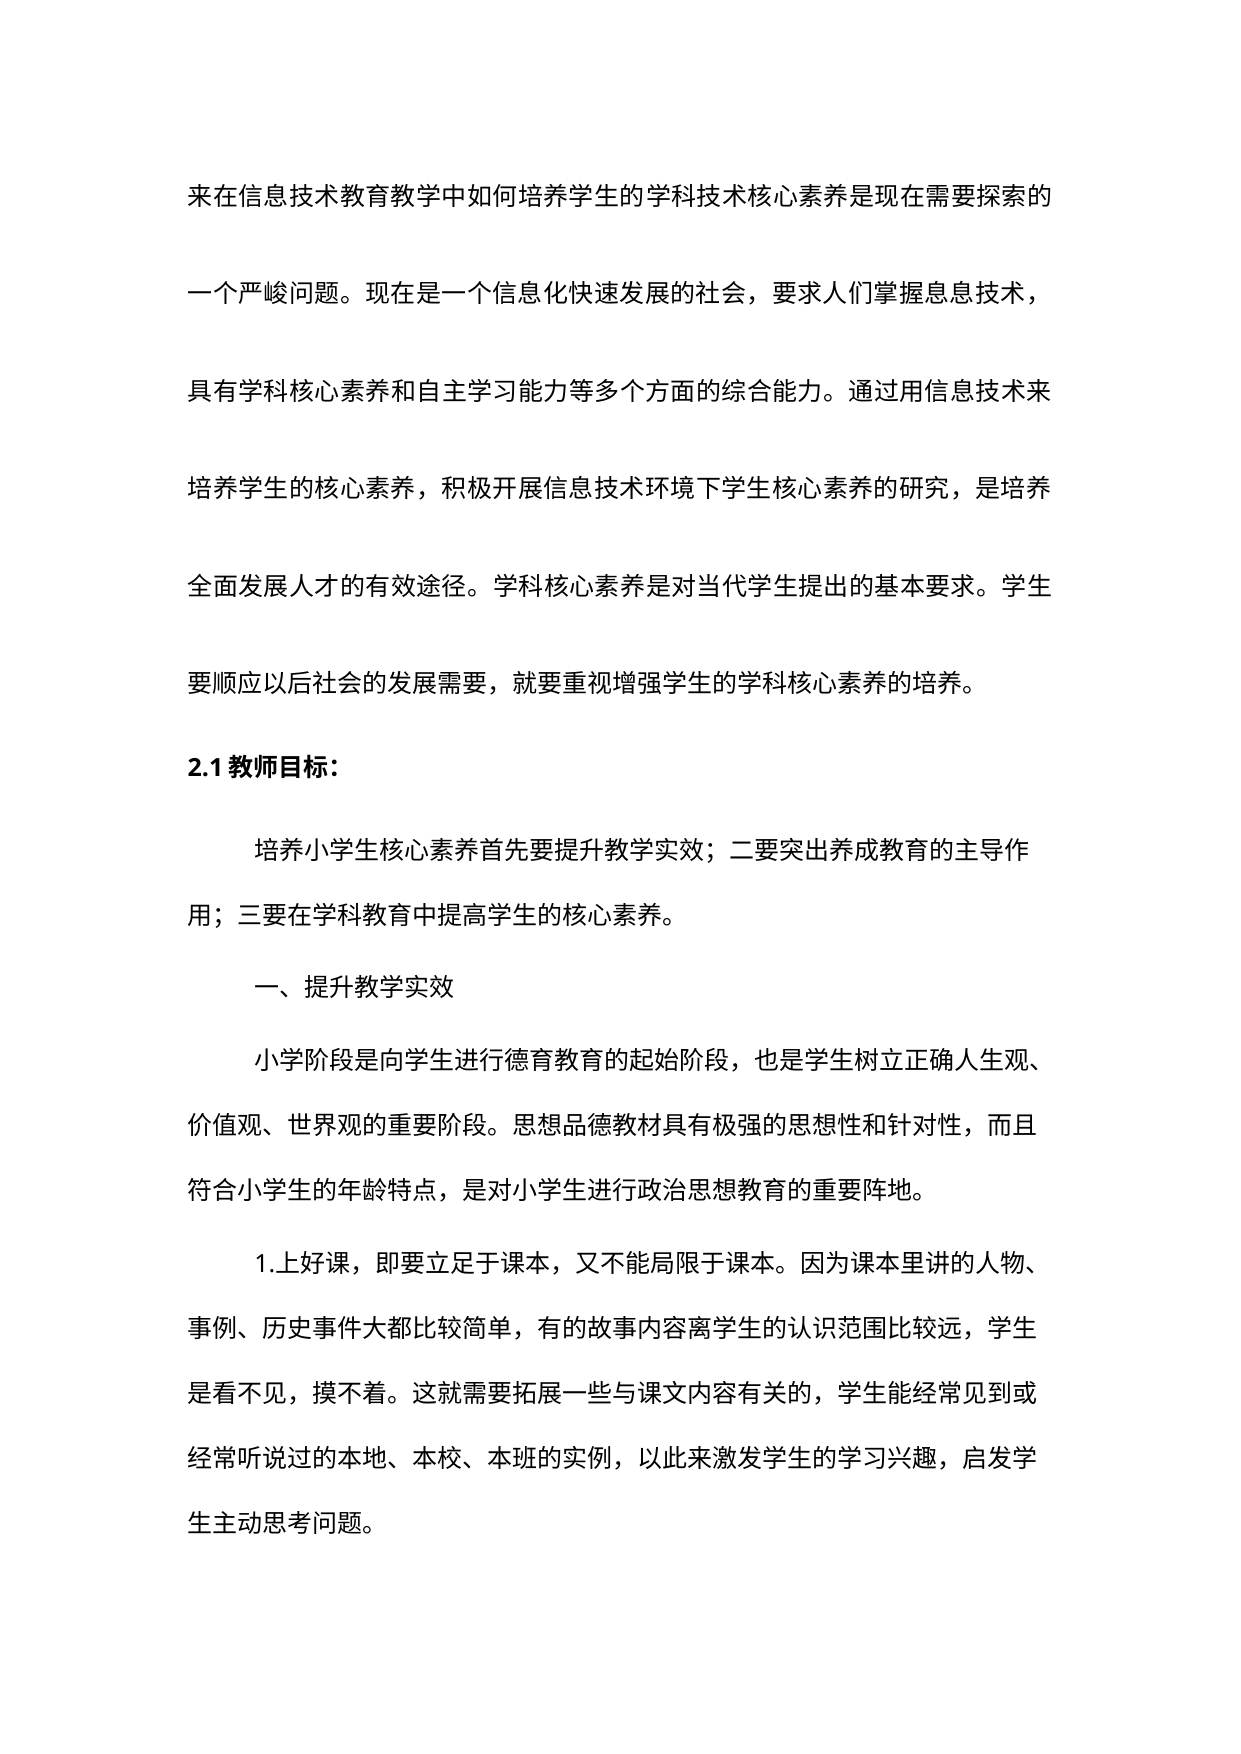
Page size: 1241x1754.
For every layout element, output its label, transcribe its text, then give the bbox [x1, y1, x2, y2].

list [187, 162, 1053, 714]
text 1.上好课，即要立足于课本，又不能局限于课本。因为课本里讲的人物、事例、历史事件大都比较简单，有的故事内容离学生的认识范围比较远，学生是看不见，摸不着。这就需要拓展一些与课文内容有关的，学生能经常见到或经常听说过的本地、本校、本班的实例，以此来激发学生的学习兴趣，启发学生主动思考问题。 [187, 1229, 1053, 1554]
text 培养小学生核心素养首先要提升教学实效；二要突出养成教育的主导作用；三要在学科教育中提高学生的核心素养。 [187, 816, 1053, 946]
text 一、提升教学实效 [187, 953, 1053, 1018]
text 2.1教师目标： [187, 733, 1053, 798]
text 小学阶段是向学生进行德育教育的起始阶段，也是学生树立正确人生观、价值观、世界观的重要阶段。思想品德教材具有极强的思想性和针对性，而且符合小学生的年龄特点，是对小学生进行政治思想教育的重要阵地。 [187, 1026, 1053, 1221]
